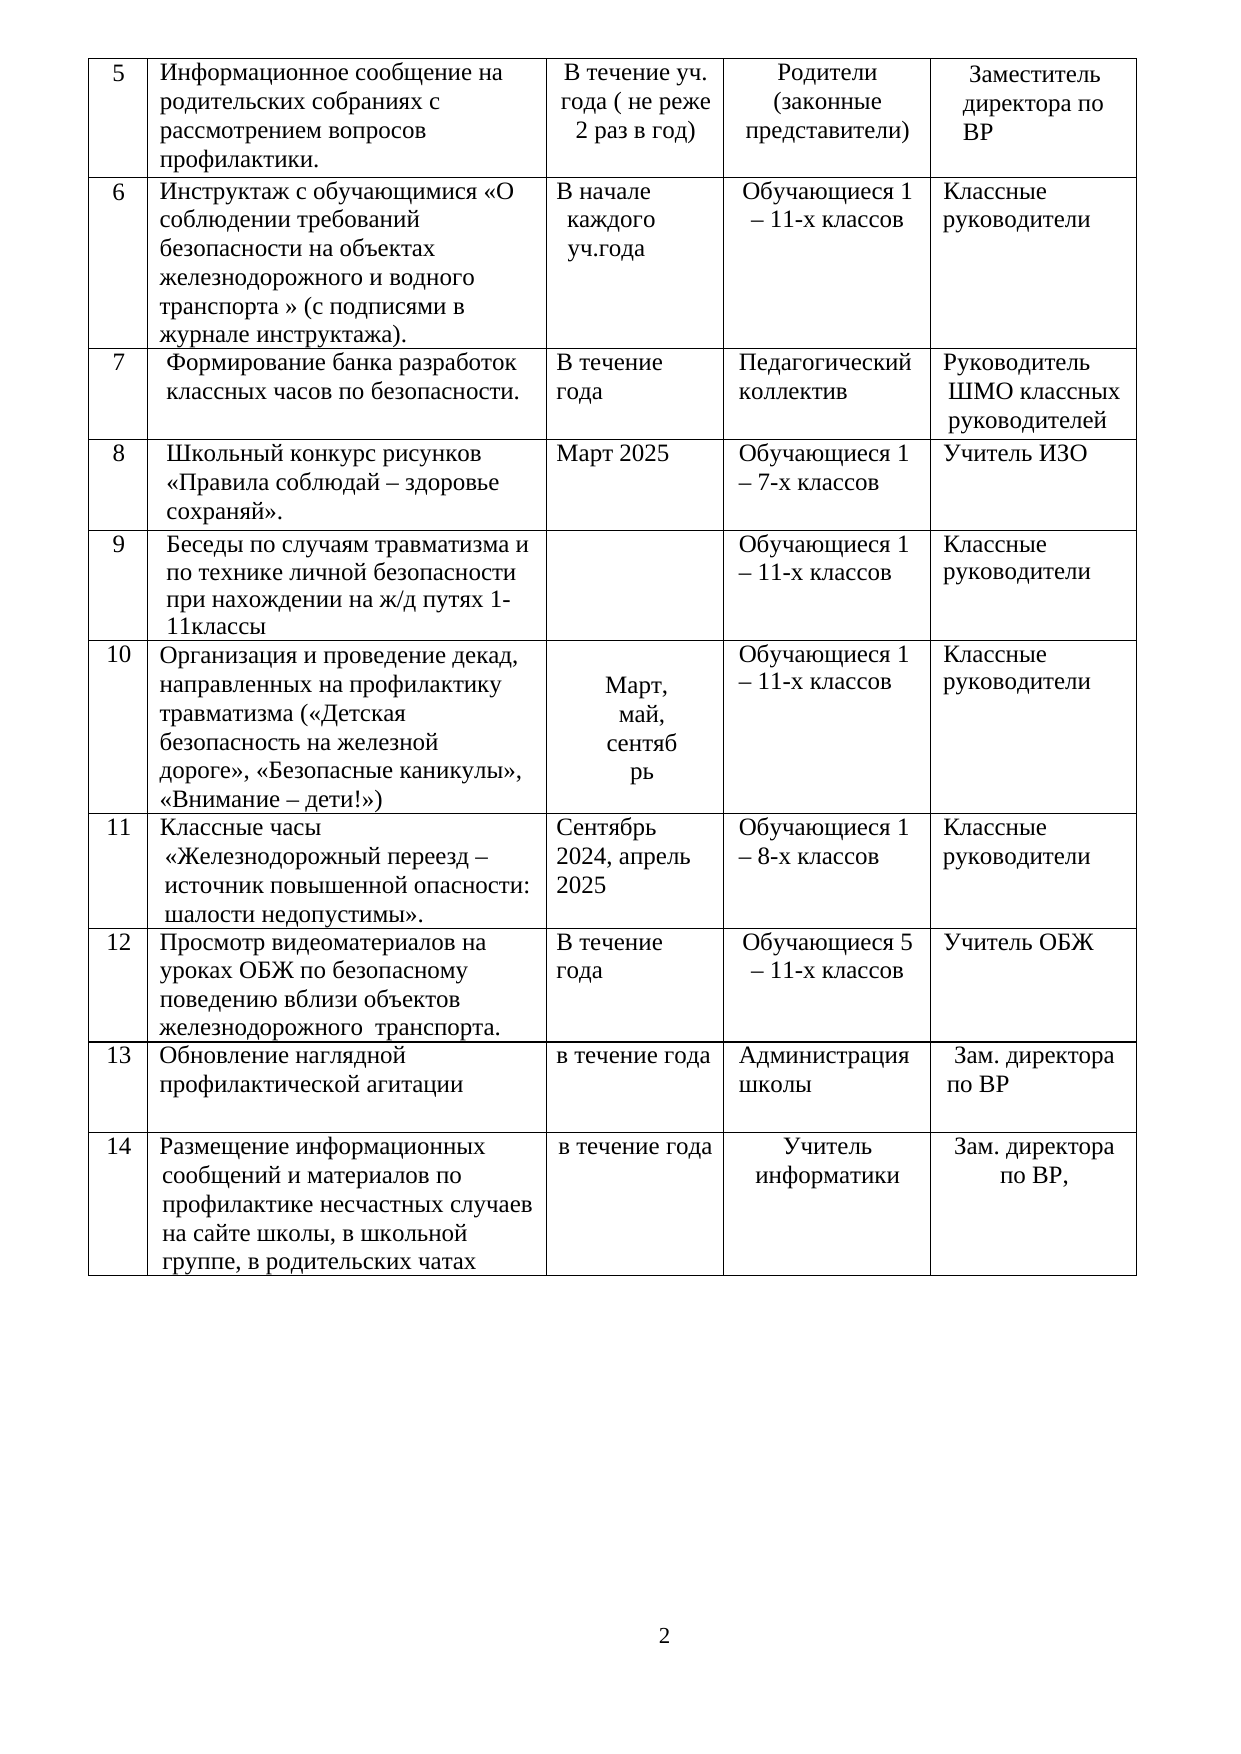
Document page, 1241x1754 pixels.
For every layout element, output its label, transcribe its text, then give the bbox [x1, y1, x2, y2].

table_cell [931, 59, 1136, 177]
table_cell Классные часы «Железнодорожный переезд – источник повышенной опасности: шалости недопустимы». [148, 814, 546, 927]
table_cell Размещение информационных сообщений и материалов по профилактике несчастных случаев на сайте школы, в школьной группе, в родительских чатах [148, 1133, 546, 1275]
table_cell Школьный конкурс рисунков «Правила соблюдай – здоровье сохраняй». [148, 440, 546, 530]
table_cell Просмотр видеоматериалов на уроках ОБЖ по безопасному поведению вблизи объектов железнодорожного транспорта. [148, 929, 546, 1041]
table_cell 12 [89, 929, 147, 1041]
table_cell Информационное сообщение на родительских собраниях с рассмотрением вопросов профилактики. [148, 59, 546, 177]
table_cell Родители (законные представители) [724, 59, 930, 177]
table_cell Обучающиеся 1 – 8-х классов [724, 814, 930, 927]
table_cell Обучающиеся 1 – 11-х классов [724, 178, 930, 348]
table_cell Классные руководители [931, 531, 1136, 640]
table_cell Администрация школы [724, 1043, 930, 1132]
table_cell 11 [89, 814, 147, 927]
table_cell 13 [89, 1043, 147, 1132]
table_cell Классные руководители [931, 641, 1136, 813]
table_cell 10 [89, 641, 147, 813]
table_cell [547, 531, 723, 640]
table_cell 6 [89, 178, 147, 348]
table_cell Обучающиеся 5 – 11-х классов [724, 929, 930, 1041]
table_cell В начале каждого уч.года [547, 178, 723, 348]
table_cell Сентябрь 2024, апрель 2025 [547, 814, 723, 927]
table_cell Обновление наглядной профилактической агитации [148, 1043, 546, 1132]
table_cell 9 [89, 531, 147, 640]
table_cell Обучающиеся 1 – 11-х классов [724, 531, 930, 640]
table_cell 5 [89, 59, 147, 177]
table_cell Март 2025 [547, 440, 723, 530]
table_cell Организация и проведение декад, направленных на профилактику травматизма («Детская безопасность на железной дороге», «Безопасные каникулы», «Внимание – дети!») [148, 641, 546, 813]
table_cell в течение года [547, 1043, 723, 1132]
table_cell Зам. директора по ВР [931, 1043, 1136, 1132]
table_cell Классные руководители [931, 814, 1136, 927]
table_cell Педагогический коллектив [724, 349, 930, 439]
table_cell Учитель ИЗО [931, 440, 1136, 530]
table_cell Зам. директора по ВР, [931, 1133, 1136, 1275]
table_cell Инструктаж с обучающимися «О соблюдении требований безопасности на объектах железнодорожного и водного транспорта » (с подписями в журнале инструктажа). [148, 178, 546, 348]
table_cell Классные руководители [931, 178, 1136, 348]
table_cell В течение года [547, 929, 723, 1041]
table_cell Формирование банка разработок классных часов по безопасности. [148, 349, 546, 439]
table_cell Учитель информатики [724, 1133, 930, 1275]
table_cell 14 [89, 1133, 147, 1275]
table_cell 7 [89, 349, 147, 439]
table_cell Беседы по случаям травматизма и по технике личной безопасности при нахождении на ж/д путях 1-11классы [148, 531, 546, 640]
table_cell Март, май, сентябрь [547, 641, 723, 813]
table_cell В течение уч. года ( не реже 2 раз в год) [547, 59, 723, 177]
table_cell Учитель ОБЖ [931, 929, 1136, 1041]
table_cell в течение года [547, 1133, 723, 1275]
table_cell В течение года [547, 349, 723, 439]
table_cell Руководитель ШМО классных руководителей [931, 349, 1136, 439]
table_cell Обучающиеся 1 – 11-х классов [724, 641, 930, 813]
table_cell 8 [89, 440, 147, 530]
table_cell Обучающиеся 1 – 7-х классов [724, 440, 930, 530]
